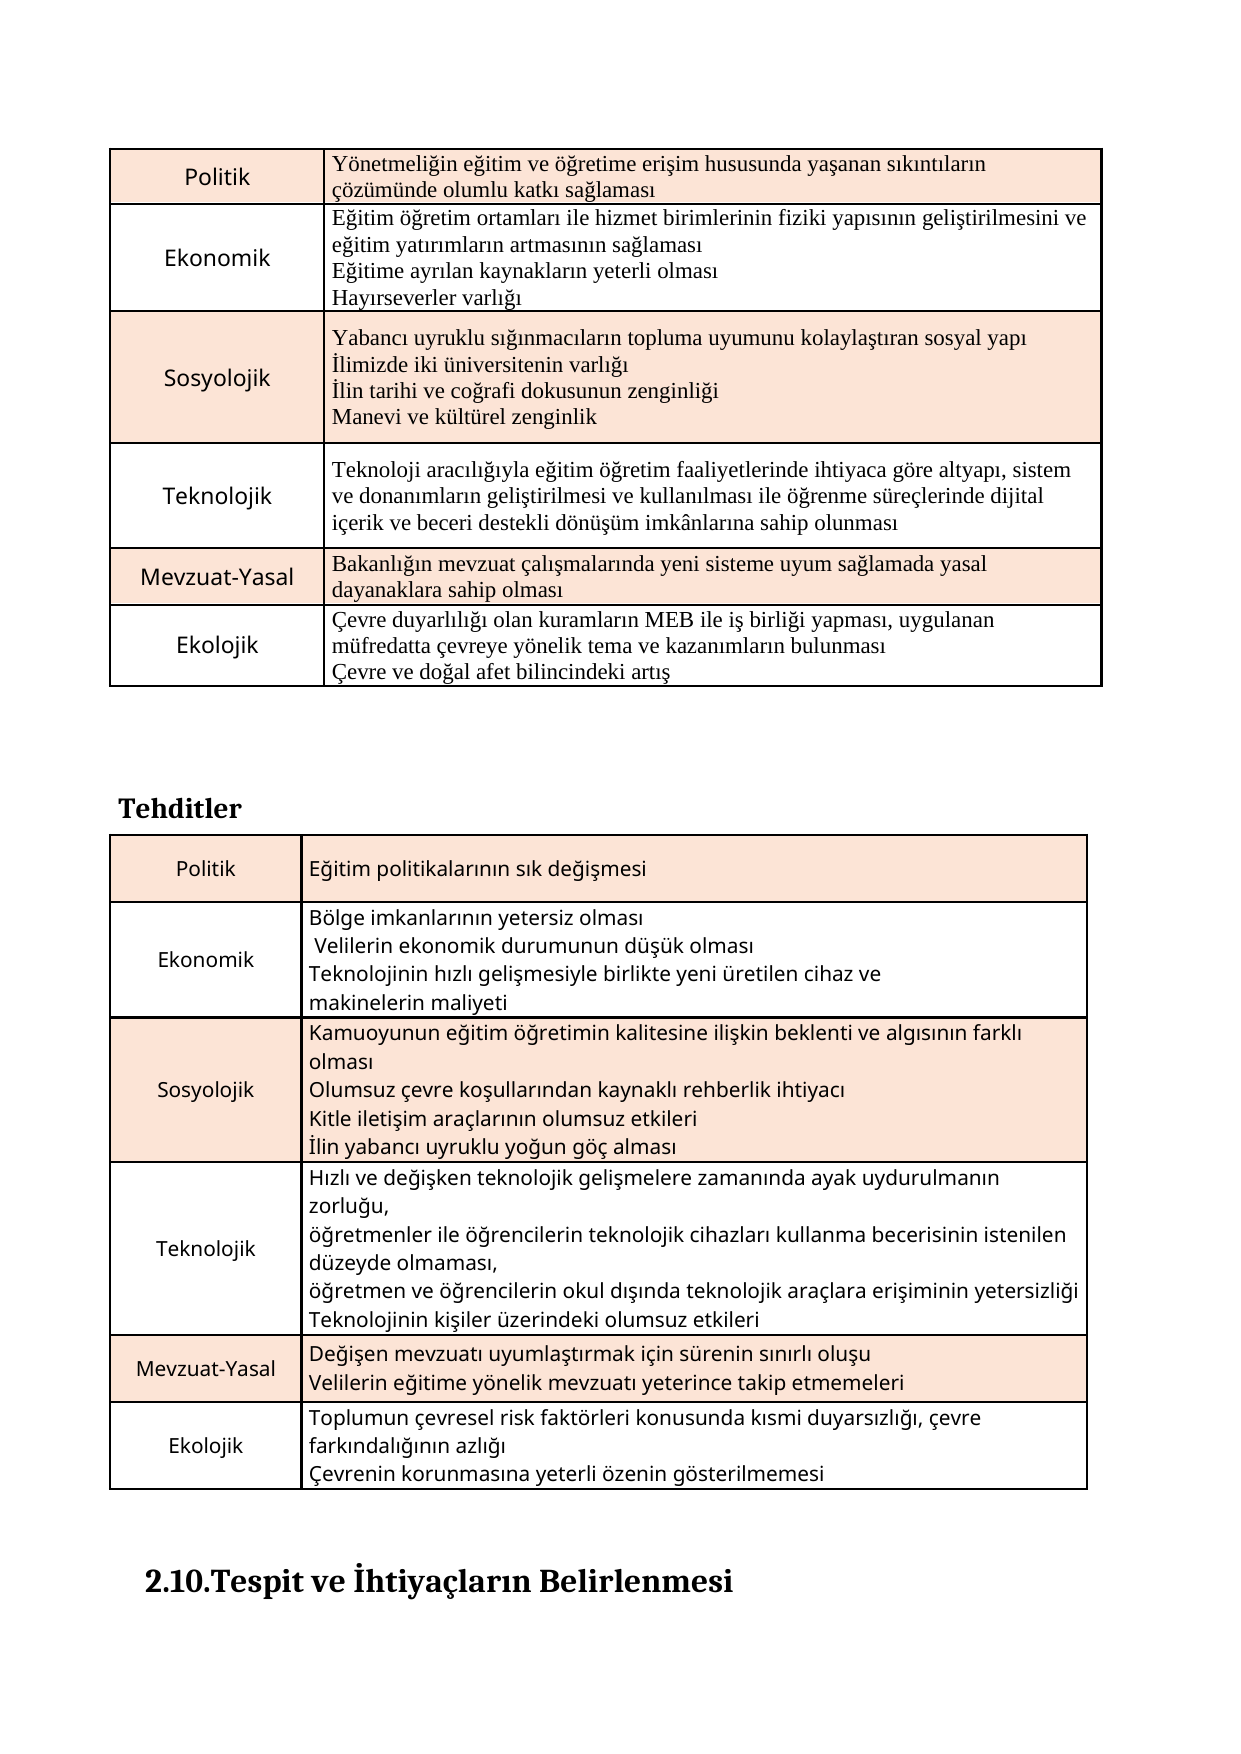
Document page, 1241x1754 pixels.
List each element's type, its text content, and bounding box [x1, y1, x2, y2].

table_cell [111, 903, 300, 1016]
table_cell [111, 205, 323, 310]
text 2.10.Tespit ve İhtiyaçların Belirlenmesi [145, 1563, 1093, 1601]
text Tehditler [118, 792, 1093, 826]
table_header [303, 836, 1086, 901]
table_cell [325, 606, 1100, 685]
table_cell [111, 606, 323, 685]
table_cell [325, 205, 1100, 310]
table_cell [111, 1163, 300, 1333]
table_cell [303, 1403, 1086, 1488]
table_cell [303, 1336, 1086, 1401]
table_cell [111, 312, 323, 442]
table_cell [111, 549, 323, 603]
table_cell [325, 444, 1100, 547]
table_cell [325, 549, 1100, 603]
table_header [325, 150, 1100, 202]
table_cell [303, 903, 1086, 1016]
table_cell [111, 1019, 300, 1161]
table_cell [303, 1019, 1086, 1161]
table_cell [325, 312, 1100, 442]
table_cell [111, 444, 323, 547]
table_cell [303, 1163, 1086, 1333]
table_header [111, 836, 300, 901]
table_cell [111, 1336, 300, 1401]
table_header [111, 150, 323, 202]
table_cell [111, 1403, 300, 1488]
